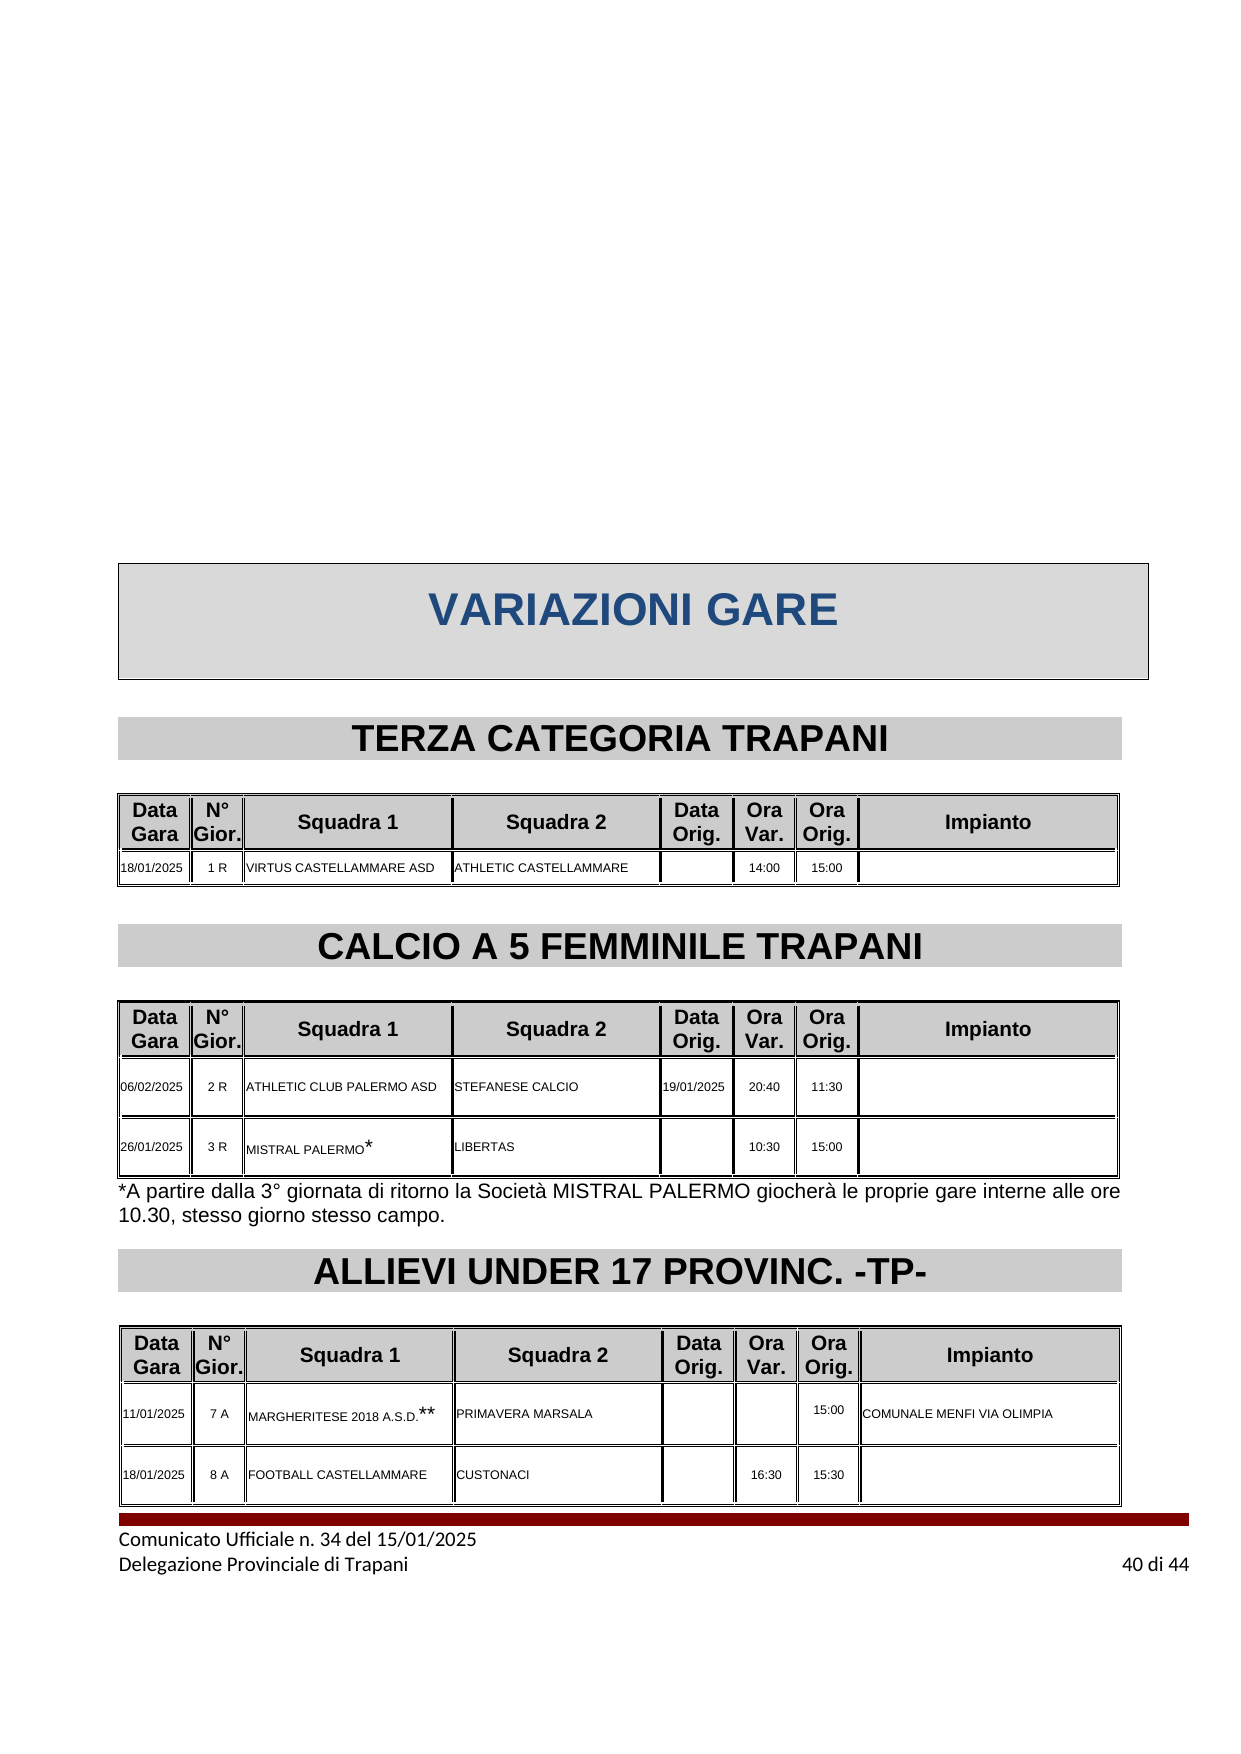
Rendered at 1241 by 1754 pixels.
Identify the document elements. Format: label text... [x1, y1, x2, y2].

table_header Data Gara [118, 794, 191, 848]
table_cell MARGHERITESE 2018 A.S.D.** [247, 1384, 452, 1443]
table_cell [660, 1119, 733, 1175]
table_cell COMUNALE MENFI VIA OLIMPIA [860, 1381, 1120, 1443]
table_header Squadra 2 [454, 1327, 662, 1381]
table_cell 2 R [193, 1059, 242, 1115]
table_cell 1 R [191, 852, 244, 883]
table_header Ora Var. [733, 1003, 796, 1055]
table_header N° Gior. [191, 1003, 244, 1055]
text *A partire dalla 3° giornata di ritorno la Società MISTRAL PALERMO giocherà le proprie gare interne alle ore 10.30, stesso giorno stesso campo. [118, 1179, 1122, 1227]
table_header Data Orig. [662, 1327, 735, 1381]
table_header N° Gior. [193, 1329, 246, 1381]
table_cell CUSTONACI [454, 1447, 662, 1504]
table_cell PRIMAVERA MARSALA [456, 1384, 661, 1443]
table_cell [660, 852, 733, 883]
table_cell 10:30 [733, 1119, 796, 1175]
table_header Data Gara [122, 1327, 193, 1381]
table_cell MISTRAL PALERMO* [244, 1119, 452, 1175]
text ALLIEVI UNDER 17 PROVINC. -TP- [118, 1249, 1122, 1292]
table_header Squadra 1 [244, 1002, 452, 1055]
table_header Impianto [858, 796, 1117, 848]
table_cell 15:00 [796, 1119, 858, 1175]
table_header Squadra 1 [246, 1327, 454, 1381]
table_cell 15:00 [799, 1384, 858, 1443]
table_cell 3 R [191, 1119, 244, 1175]
table_cell 18/01/2025 [120, 848, 191, 883]
table_cell [858, 1115, 1117, 1175]
table_header Impianto [858, 1003, 1117, 1055]
table_cell LIBERTAS [452, 1119, 660, 1175]
table_cell 18/01/2025 [122, 1444, 193, 1504]
table_cell 20:40 [735, 1059, 794, 1115]
table_cell VIRTUS CASTELLAMMARE ASD [244, 852, 452, 883]
table_cell 15:30 [798, 1444, 860, 1504]
table_header Ora Var. [733, 796, 796, 848]
table_cell 15:00 [796, 852, 858, 883]
table_header Ora Var. [735, 1329, 797, 1381]
table_cell [860, 1444, 1119, 1504]
table_header Data Orig. [660, 1002, 733, 1055]
table_header Impianto [860, 1329, 1119, 1381]
text TERZA CATEGORIA TRAPANI [118, 717, 1122, 760]
table_cell 16:30 [735, 1447, 797, 1504]
table_cell 06/02/2025 [120, 1055, 189, 1115]
table_cell 11:30 [797, 1059, 857, 1115]
table_cell FOOTBALL CASTELLAMMARE [246, 1444, 454, 1504]
table_cell 7 A [195, 1384, 244, 1443]
table_cell [737, 1384, 796, 1443]
table_cell ATHLETIC CLUB PALERMO ASD [245, 1059, 451, 1115]
table_cell 14:00 [733, 852, 796, 883]
table_header Squadra 2 [452, 794, 660, 848]
text CALCIO A 5 FEMMINILE TRAPANI [118, 924, 1122, 967]
table_cell 26/01/2025 [120, 1115, 191, 1175]
table_header Data Gara [120, 1002, 191, 1055]
table_cell [662, 1444, 735, 1504]
table_header Ora Orig. [798, 1327, 860, 1381]
table_header Squadra 2 [452, 1002, 660, 1055]
table_cell [664, 1384, 733, 1443]
table_header VARIAZIONI GARE [119, 564, 1148, 678]
table_cell 8 A [193, 1447, 246, 1504]
table_header N° Gior. [191, 796, 244, 848]
table_cell [860, 1055, 1117, 1115]
table_header Data Orig. [660, 794, 733, 848]
table_cell 19/01/2025 [662, 1059, 732, 1115]
table_cell [858, 848, 1117, 883]
table_cell ATHLETIC CASTELLAMMARE [452, 852, 660, 883]
table_cell 11/01/2025 [120, 1381, 193, 1443]
table_header Ora Orig. [796, 1002, 858, 1055]
table_header Ora Orig. [796, 794, 858, 848]
table_cell STEFANESE CALCIO [454, 1059, 659, 1115]
table_header Squadra 1 [244, 794, 452, 848]
